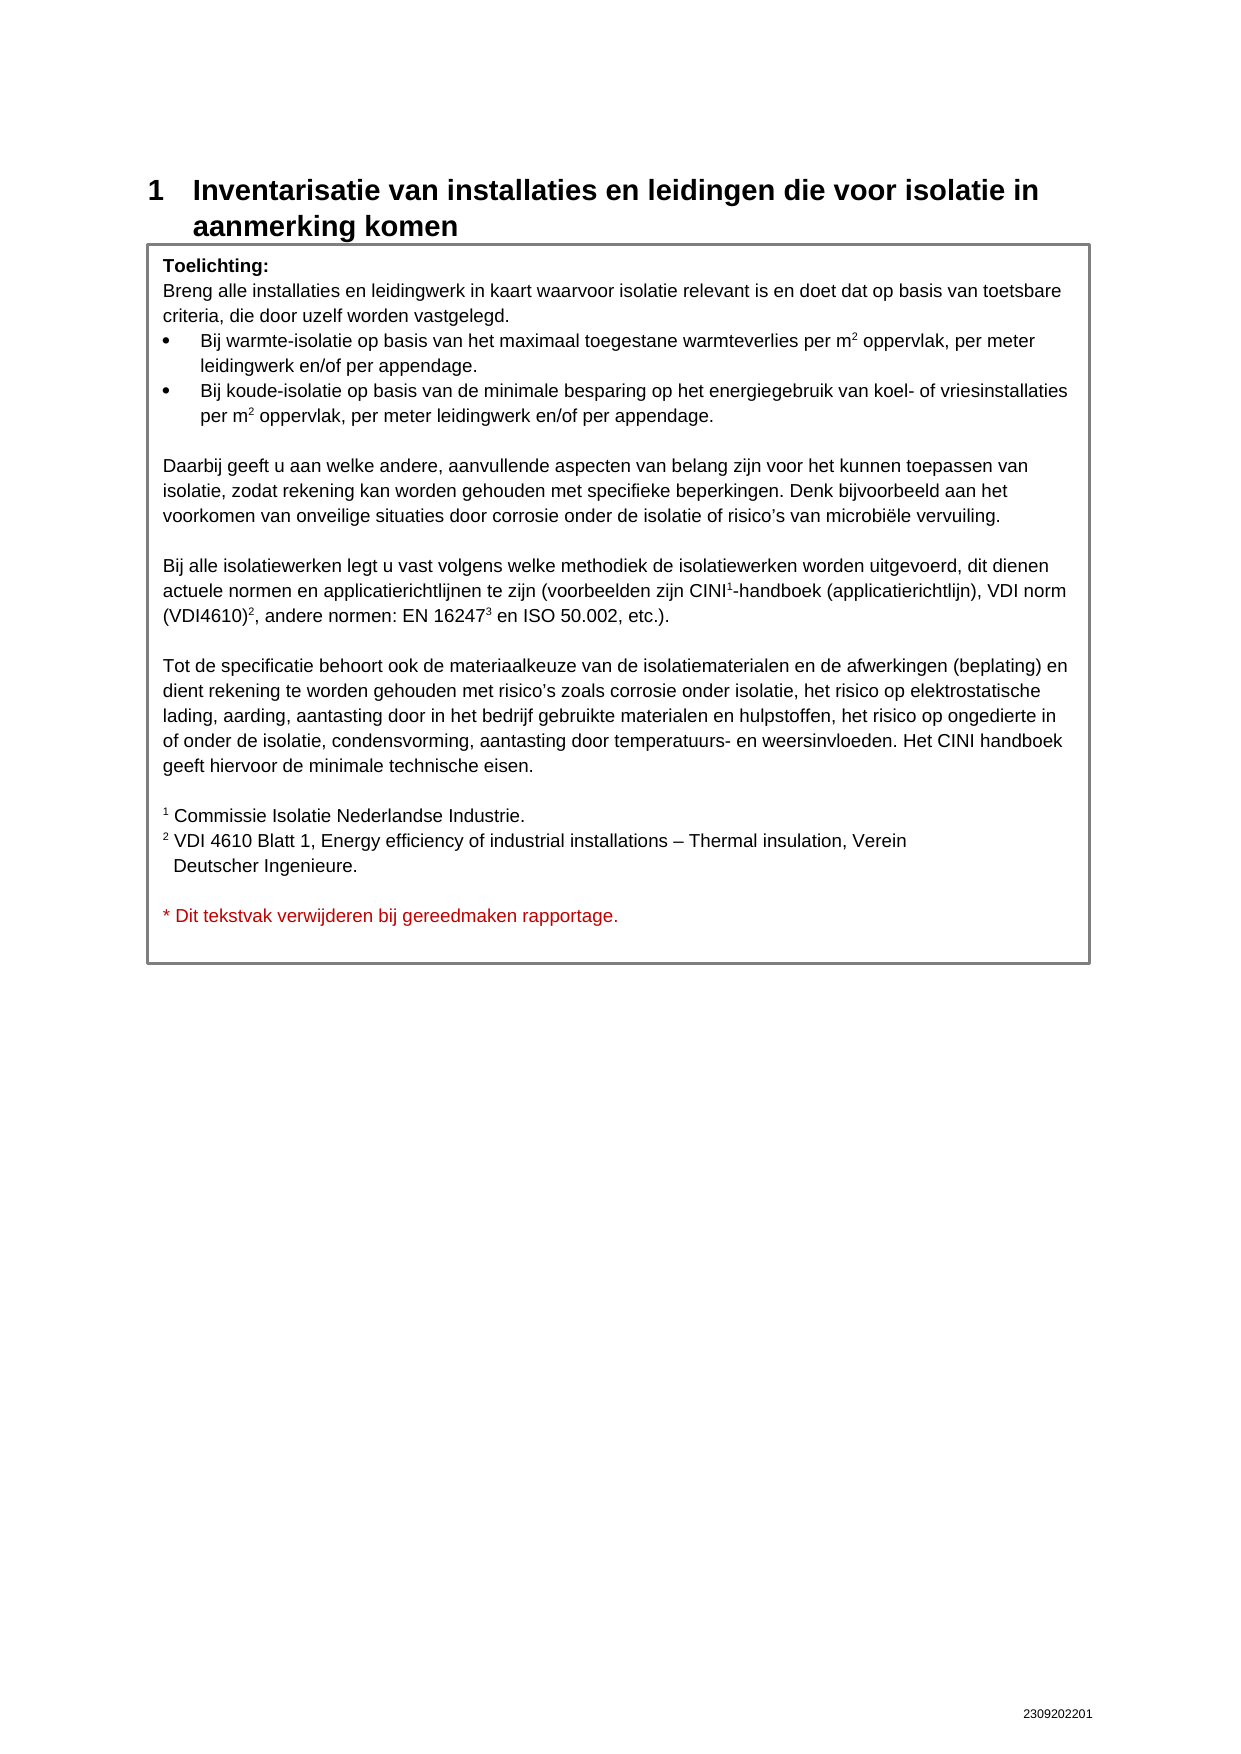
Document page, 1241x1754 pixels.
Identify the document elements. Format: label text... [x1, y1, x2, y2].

subtitle Inventarisatie van installaties en leidingen die voor isolatie in aanmerking komen [148, 173, 1093, 242]
